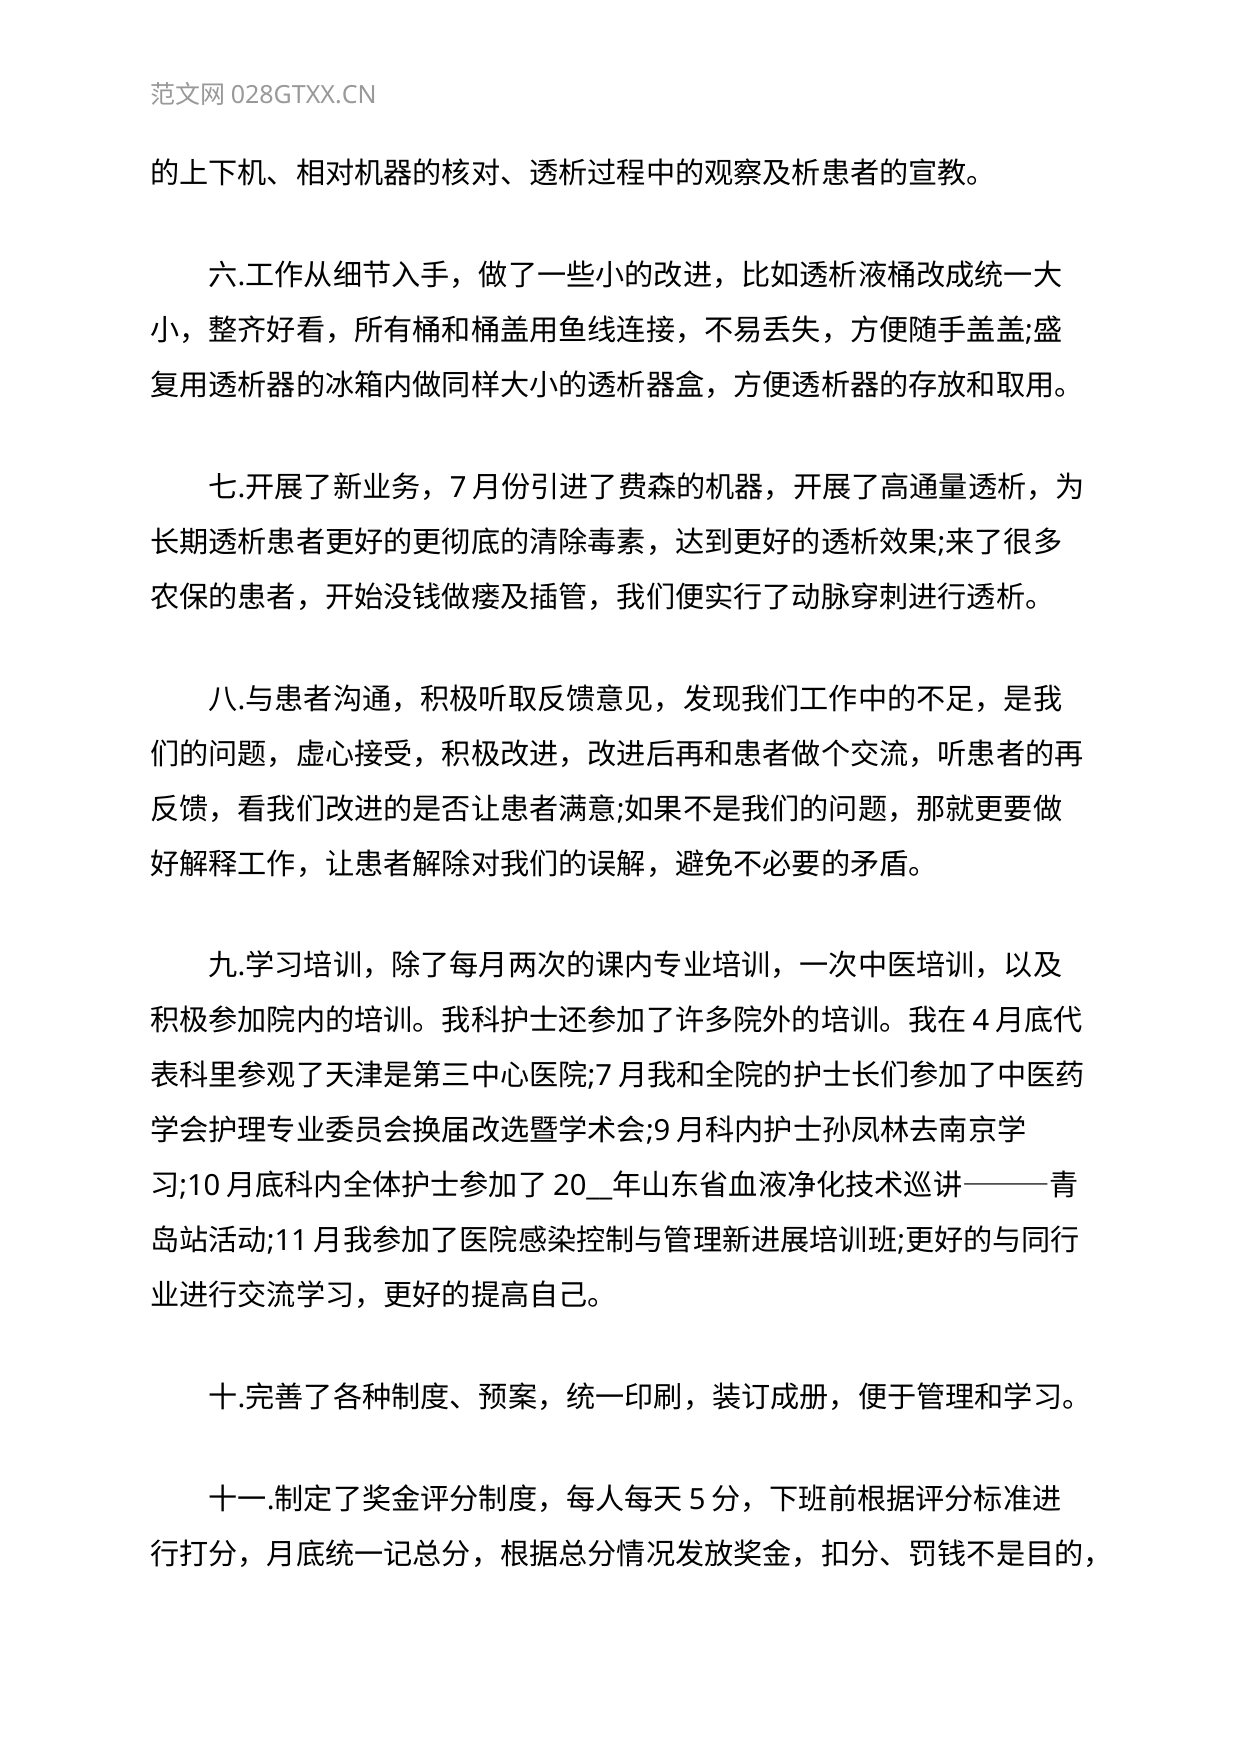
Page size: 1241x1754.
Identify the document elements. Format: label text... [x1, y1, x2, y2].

text 九.学习培训，除了每月两次的课内专业培训，一次中医培训，以及积极参加院内的培训。我科护士还参加了许多院外的培训。我在4月底代表科里参观了天津是第三中心医院;7月我和全院的护士长们参加了中医药学会护理专业委员会换届改选暨学术会;9月科内护士孙凤林去南京学习;10月底科内全体护士参加了20__年山东省血液净化技术巡讲———青岛站活动;11月我参加了医院感染控制与管理新进展培训班;更好的与同行业进行交流学习，更好的提高自己。 [150, 942, 1090, 1314]
text 八.与患者沟通，积极听取反馈意见，发现我们工作中的不足，是我们的问题，虚心接受，积极改进，改进后再和患者做个交流，听患者的再反馈，看我们改进的是否让患者满意;如果不是我们的问题，那就更要做好解释工作，让患者解除对我们的误解，避免不必要的矛盾。 [150, 675, 1090, 882]
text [150, 1476, 1090, 1573]
text 七.开展了新业务，7月份引进了费森的机器，开展了高通量透析，为长期透析患者更好的更彻底的清除毒素，达到更好的透析效果;来了很多农保的患者，开始没钱做瘘及插管，我们便实行了动脉穿刺进行透析。 [150, 463, 1090, 616]
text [150, 150, 1090, 192]
text 六.工作从细节入手，做了一些小的改进，比如透析液桶改成统一大小，整齐好看，所有桶和桶盖用鱼线连接，不易丢失，方便随手盖盖;盛复用透析器的冰箱内做同样大小的透析器盒，方便透析器的存放和取用。 [150, 252, 1090, 404]
text 十.完善了各种制度、预案，统一印刷，装订成册，便于管理和学习。 [150, 1374, 1090, 1416]
